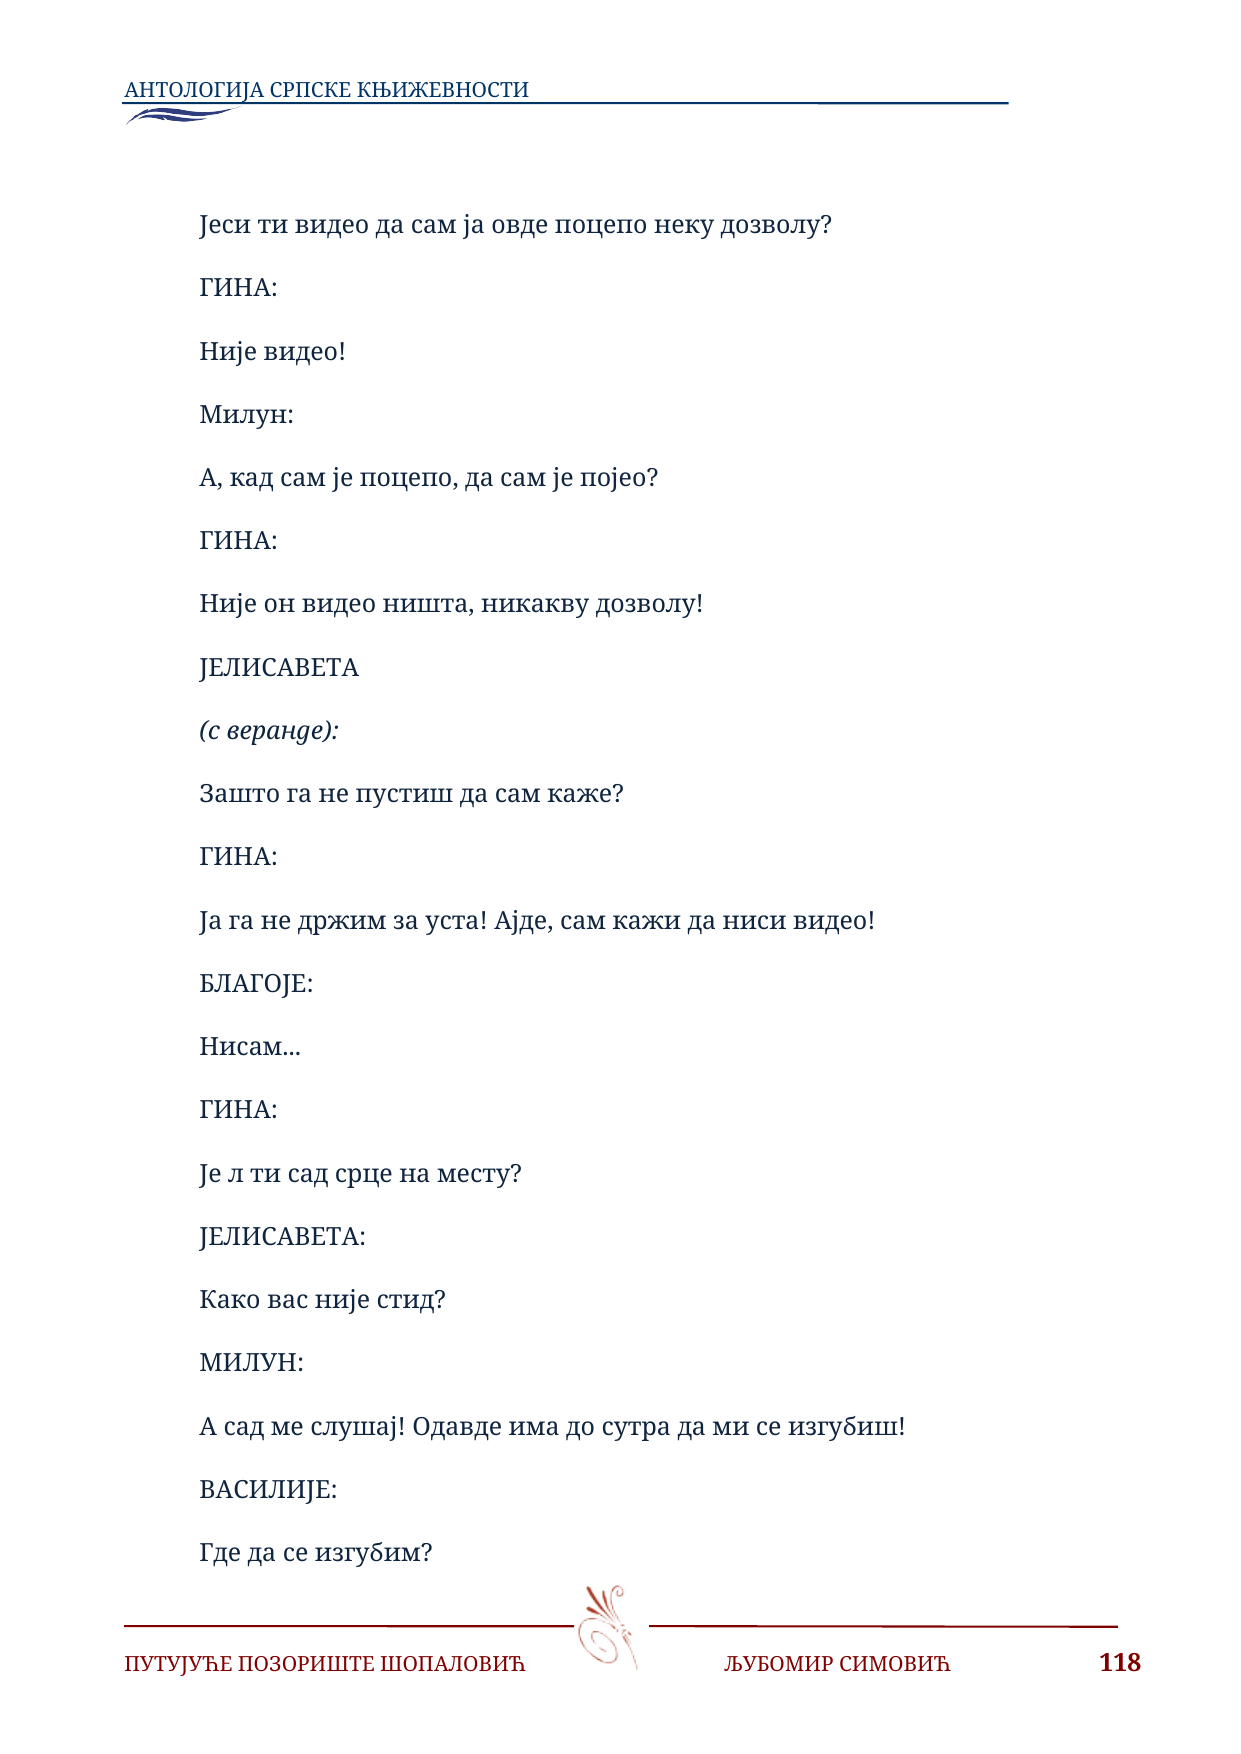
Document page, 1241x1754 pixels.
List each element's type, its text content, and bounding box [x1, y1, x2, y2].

text ГИНА: [124, 270, 1146, 304]
text Зашто га не пустиш да сам каже? [124, 776, 1146, 810]
text Нисам... [124, 1029, 1146, 1063]
text (с веранде): [124, 713, 1146, 747]
text ГИНА: [124, 839, 1146, 873]
text Где да се изгубим? [124, 1534, 1146, 1569]
text ЈЕЛИСАВЕТА [124, 649, 1146, 683]
text ГИНА: [124, 1092, 1146, 1126]
text Није видео! [124, 333, 1146, 367]
text Ја га не држим за уста! Ајде, сам кажи да ниси видео! [124, 902, 1146, 936]
text ГИНА: [124, 523, 1146, 557]
text Милун: [124, 396, 1146, 431]
text Је л ти сад срце на месту? [124, 1155, 1146, 1189]
text МИЛУН: [124, 1345, 1146, 1379]
text Како вас није стид? [124, 1282, 1146, 1316]
text БЛАГОЈЕ: [124, 966, 1146, 999]
text ВАСИЛИЈЕ: [124, 1471, 1146, 1505]
text Јеси ти видео да сам ја овде поцепо неку дозволу? [124, 207, 1146, 241]
text А, кад сам је поцепо, да сам је појео? [124, 460, 1146, 494]
text ЈЕЛИСАВЕТА: [124, 1218, 1146, 1252]
text А сад ме слушај! Одавде има до сутра да ми се изгубиш! [124, 1408, 1146, 1442]
text Није он видео ништа, никакву дозволу! [124, 586, 1146, 620]
